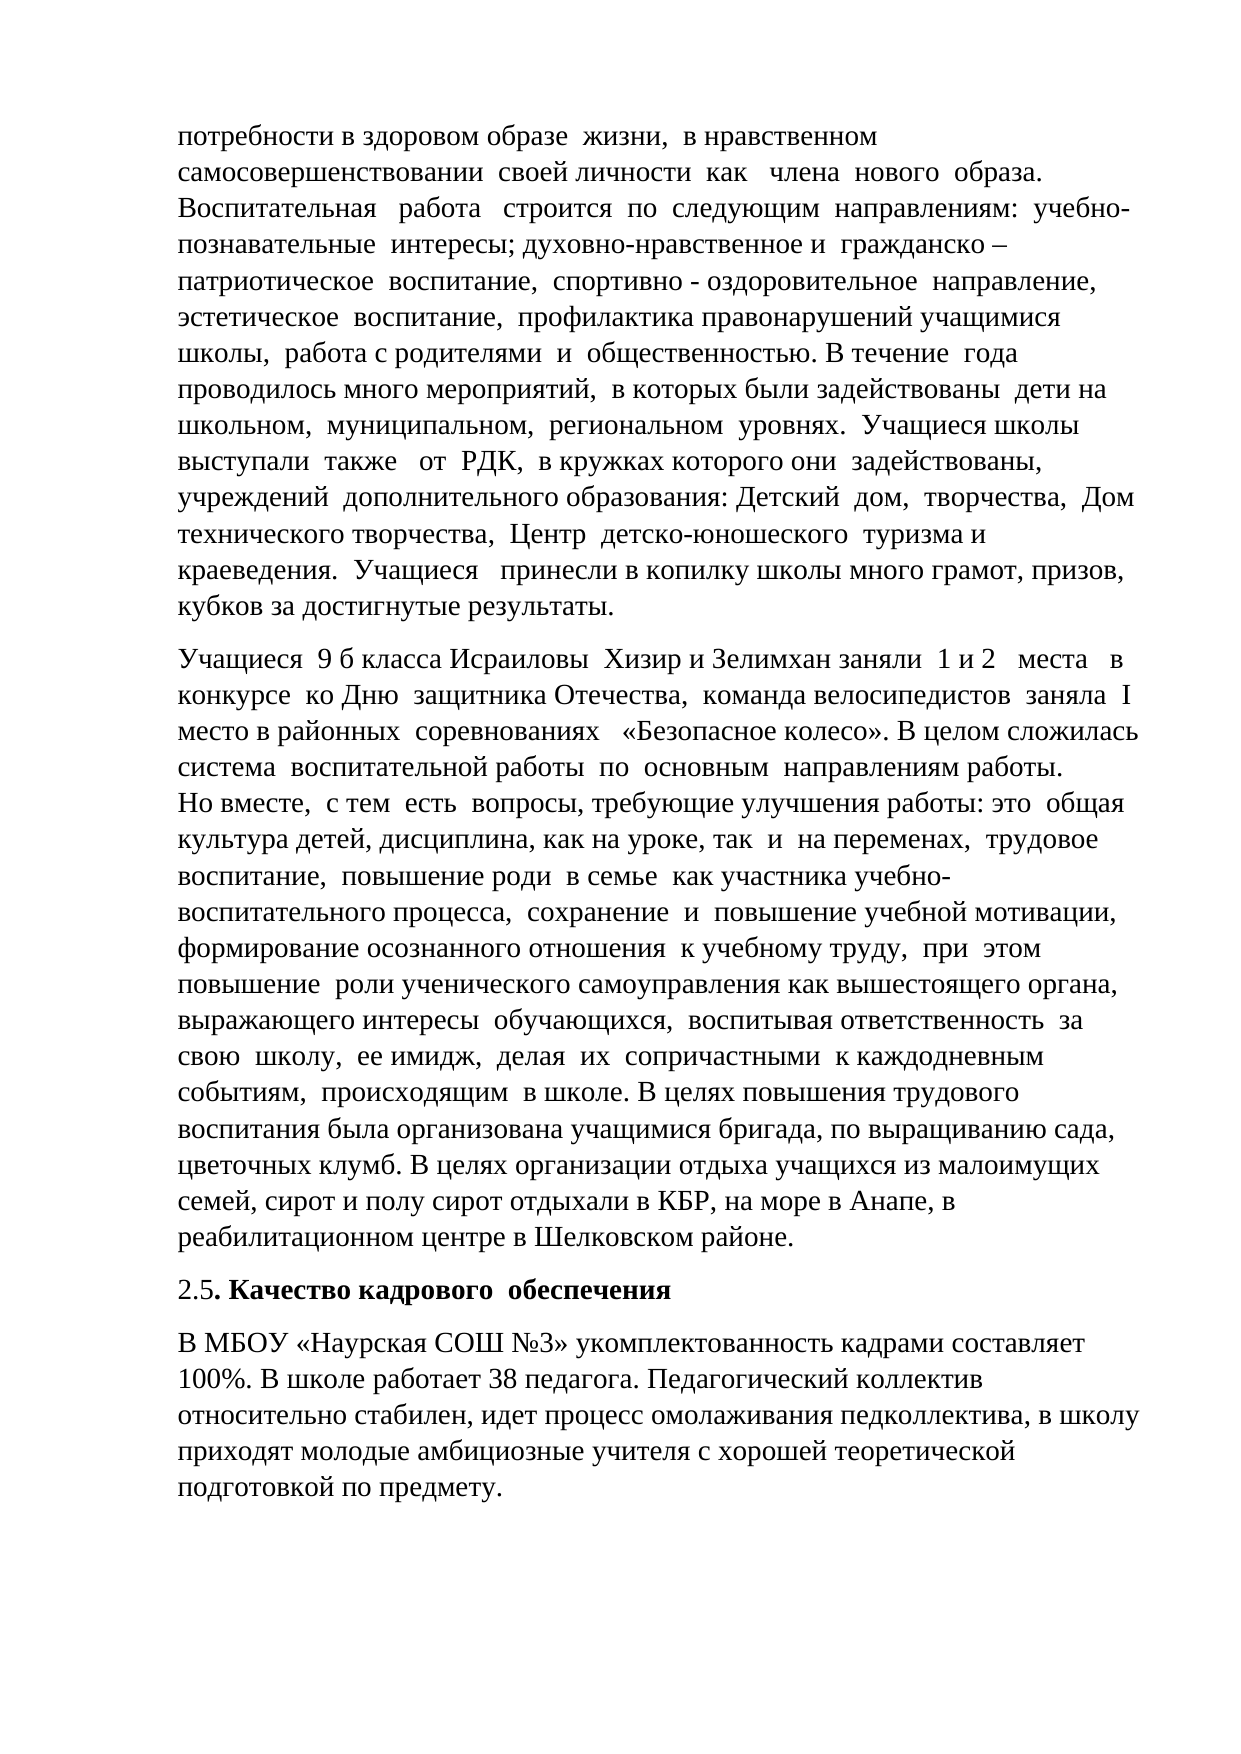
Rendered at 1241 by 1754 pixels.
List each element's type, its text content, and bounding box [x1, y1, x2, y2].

text Учащиеся 9 б класса Исраиловы Хизир и Зелимхан заняли 1 и 2 места в конкурсе ко Дню защитника Отечества, команда велосипедистов заняла I место в районных соревнованиях «Безопасное колесо». В целом сложилась система воспитательной работы по основным направлениям работы. Но вместе, с тем есть вопросы, требующие улучшения работы: это общая культура детей, дисциплина, как на уроке, так и на переменах, трудовое воспитание, повышение роди в семье как участника учебно-воспитательного процесса, сохранение и повышение учебной мотивации, формирование осознанного отношения к учебному труду, при этом повышение роли ученического самоуправления как вышестоящего органа, выражающего интересы обучающихся, воспитывая ответственность за свою школу, ее имидж, делая их сопричастными к каждодневным событиям, происходящим в школе. В целях повышения трудового воспитания была организована учащимися бригада, по выращиванию сада, цветочных клумб. В целях организации отдыха учащихся из малоимущих семей, сирот и полу сирот отдыхали в КБР, на море в Анапе, в реабилитационном центре в Шелковском районе. [177, 641, 1152, 1253]
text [177, 118, 1152, 622]
text 2.5. Качество кадрового обеспечения [177, 1272, 1152, 1306]
text В МБОУ «Наурская СОШ №3» укомплектованность кадрами составляет 100%. В школе работает 38 педагога. Педагогический коллектив относительно стабилен, идет процесс омолаживания педколлектива, в школу приходят молодые амбициозные учителя с хорошей теоретической подготовкой по предмету. [177, 1325, 1152, 1503]
